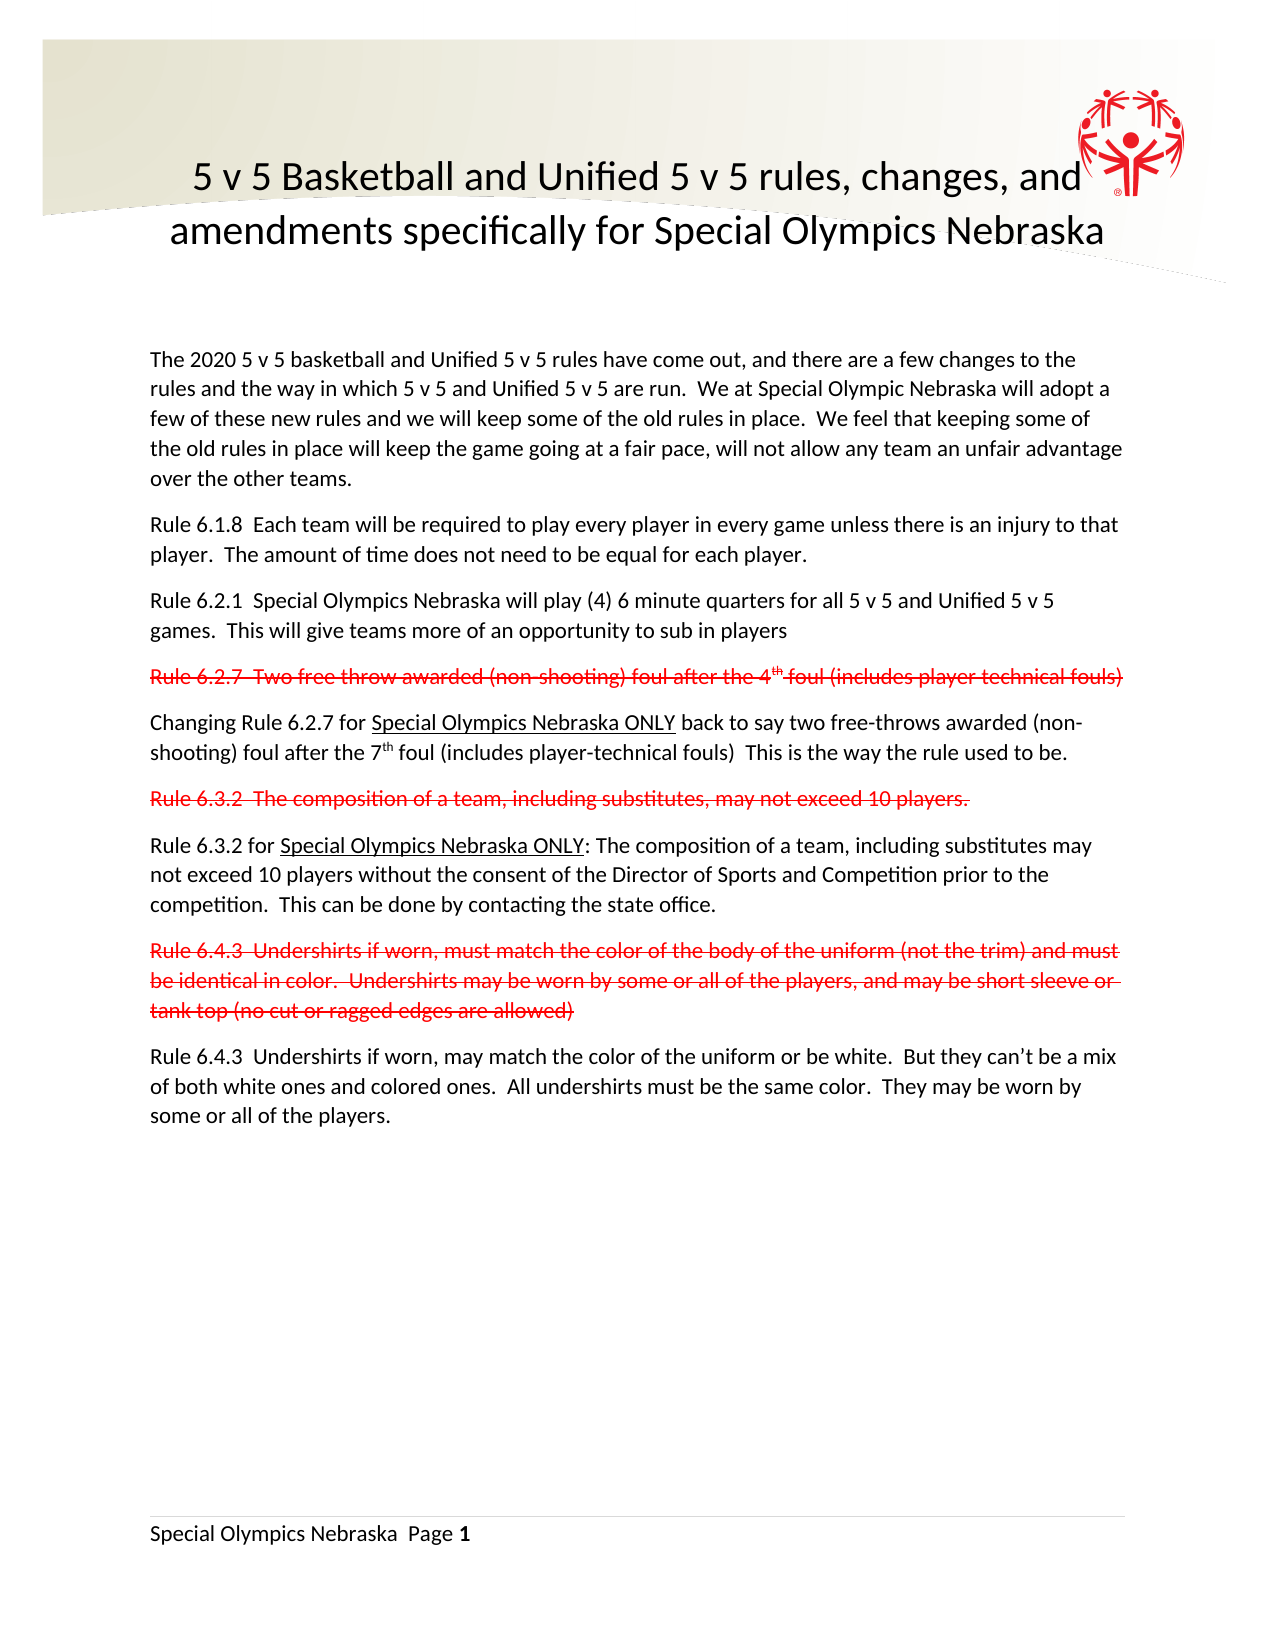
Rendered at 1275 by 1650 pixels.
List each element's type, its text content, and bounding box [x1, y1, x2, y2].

text Rule 6.1.8 Each team will be required to play every player in every game unless there is an injury to that player. The amount of time does not need to be equal for each player. [150, 510, 1125, 568]
picture [0, 1, 1272, 293]
text The 2020 5 v 5 basketball and Unified 5 v 5 rules have come out, and there are a few changes to the rules and the way in which 5 v 5 and Unified 5 v 5 are run. We at Special Olympic Nebraska will adopt a few of these new rules and we will keep some of the old rules in place. We feel that keeping some of the old rules in place will keep the game going at a fair pace, will not allow any team an unfair advantage over the other teams. [150, 345, 1125, 492]
text Rule 6.2.1 Special Olympics Nebraska will play (4) 6 minute quarters for all 5 v 5 and Unified 5 v 5 games. This will give teams more of an opportunity to sub in players [150, 586, 1125, 644]
text Rule 6.2.7 Two free throw awarded (non-shooting) foul after the 4th foul (includes player technical fouls) [150, 662, 1125, 690]
text Changing Rule 6.2.7 for Special Olympics Nebraska ONLY back to say two free-throws awarded (non-shooting) foul after the 7th foul (includes player-technical fouls) This is the way the rule used to be. [150, 708, 1125, 766]
text Rule 6.4.3 Undershirts if worn, may match the color of the uniform or be white. But they can’t be a mix of both white ones and colored ones. All undershirts must be the same color. They may be worn by some or all of the players. [150, 1042, 1125, 1130]
text 5 v 5 Basketball and Unified 5 v 5 rules, changes, and amendments specifically for Special Olympics Nebraska [150, 150, 1125, 255]
text Rule 6.4.3 Undershirts if worn, must match the color of the body of the uniform (not the trim) and must be identical in color. Undershirts may be worn by some or all of the players, and may be short sleeve or tank top (no cut or ragged edges are allowed) [150, 937, 1125, 1024]
text Rule 6.3.2 for Special Olympics Nebraska ONLY: The composition of a team, including substitutes may not exceed 10 players without the consent of the Director of Sports and Competition prior to the competition. This can be done by contacting the state office. [150, 831, 1125, 918]
text Rule 6.3.2 The composition of a team, including substitutes, may not exceed 10 players. [150, 784, 1125, 812]
